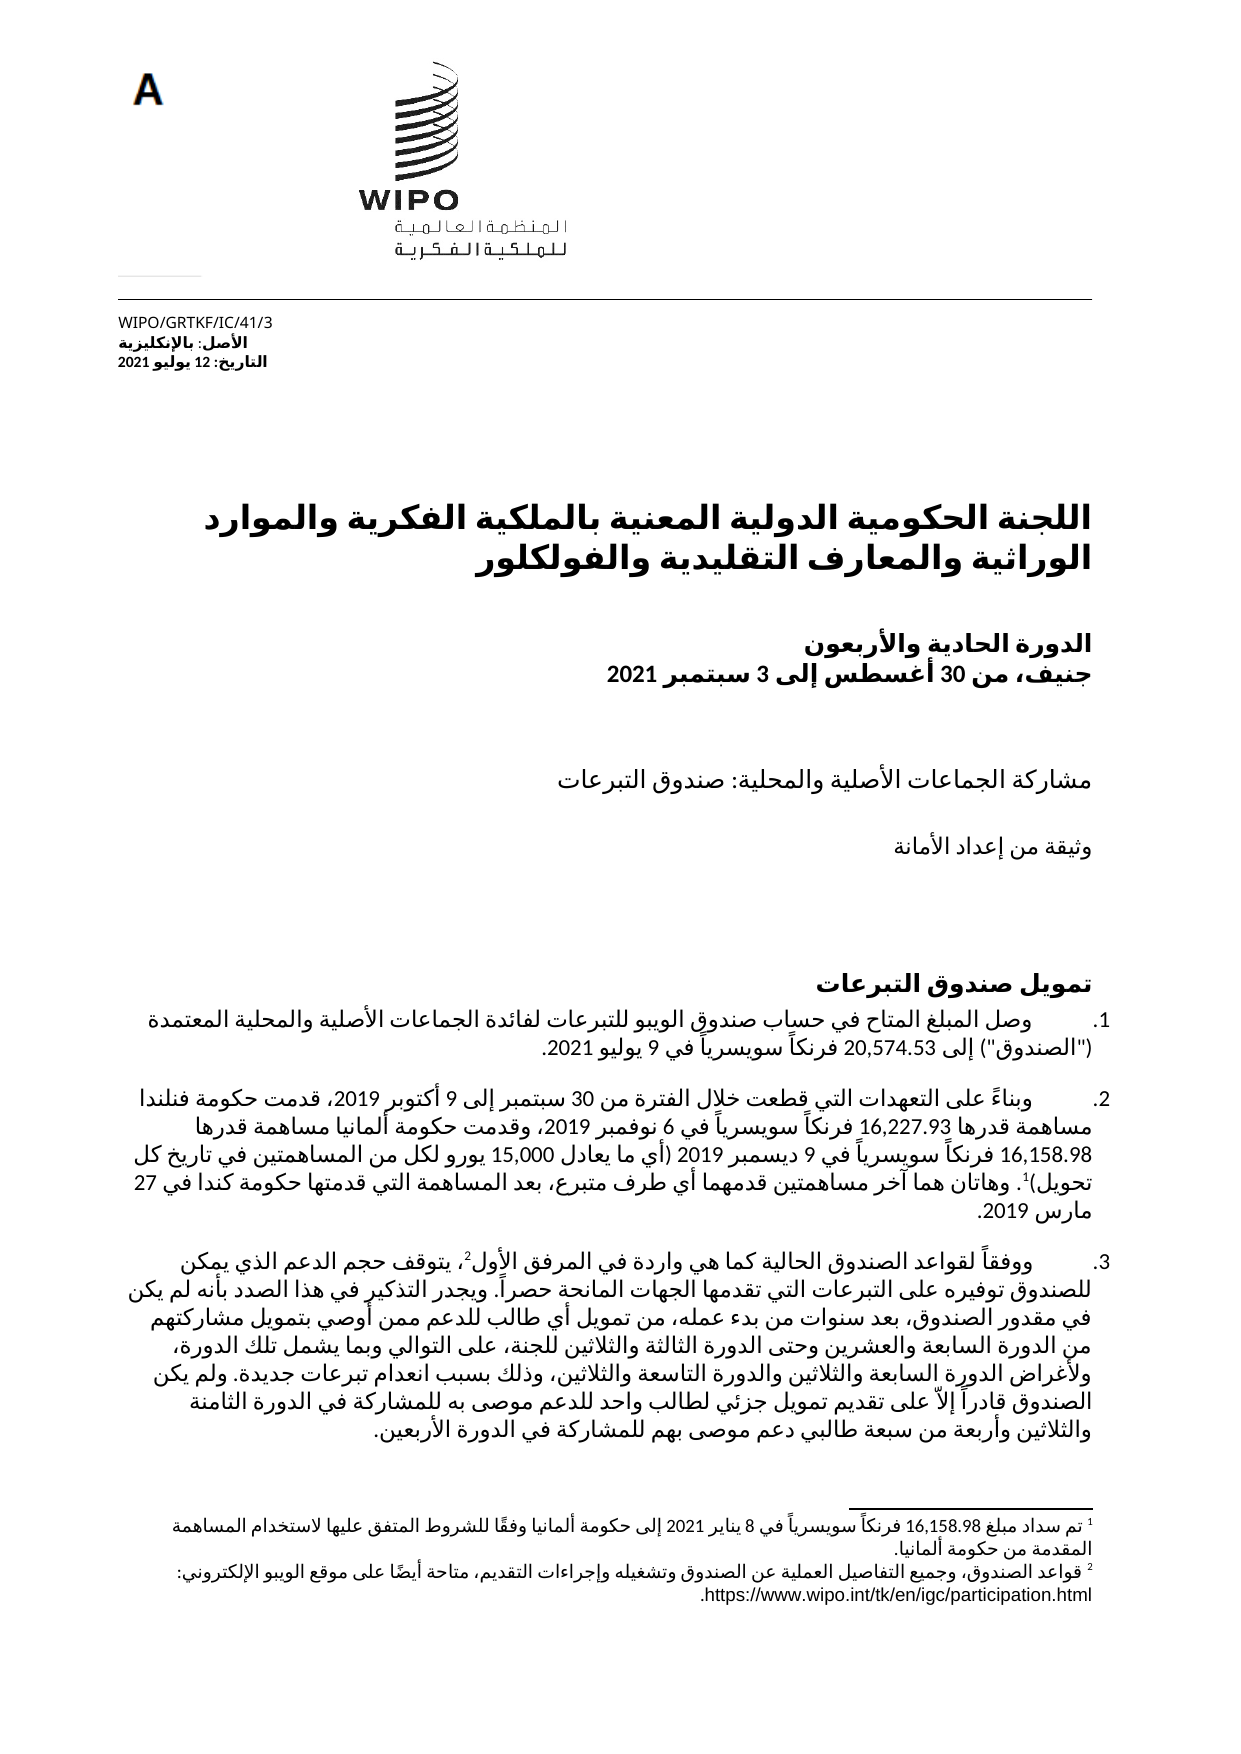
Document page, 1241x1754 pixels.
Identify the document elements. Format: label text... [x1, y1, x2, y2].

picture [356, 58, 574, 267]
text الأصل: بالإنكليزية [118, 333, 1092, 353]
subtitle اللجنة الحكومية الدولية المعنية بالملكية الفكرية والموارد الوراثية والمعارف التقليدية والفولكلور [118, 497, 1092, 578]
text جنيف، من 30 أغسطس إلى 3 سبتمبر 2021 [118, 659, 1092, 689]
text وبناءً على التعهدات التي قطعت خلال الفترة من 30 سبتمبر إلى 9 أكتوبر 2019، قدمت حكومة فنلندا مساهمة قدرها 16,227.93 فرنكاً سويسرياً في 6 نوفمبر 2019، وقدمت حكومة ألمانيا مساهمة قدرها 16,158.98 فرنكاً سويسرياً في 9 ديسمبر 2019 (أي ما يعادل 15,000 يورو لكل من المساهمتين في تاريخ كل تحويل). وهاتان هما آخر مساهمتين قدمهما أي طرف متبرع، بعد المساهمة التي قدمتها حكومة كندا في 27 مارس 2019. [118, 1084, 1092, 1224]
text WIPO/GRTKF/IC/41/3 [118, 312, 1092, 333]
text التاريخ: 12 يوليو 2021 [118, 353, 1092, 372]
text وثيقة من إعداد الأمانة [118, 832, 1092, 860]
text ووفقاً لقواعد الصندوق الحالية كما هي واردة في المرفق الأول، يتوقف حجم الدعم الذي يمكن للصندوق توفيره على التبرعات التي تقدمها الجهات المانحة حصراً. ويجدر التذكير في هذا الصدد بأنه لم يكن في مقدور الصندوق، بعد سنوات من بدء عمله، من تمويل أي طالب للدعم ممن أوصي بتمويل مشاركتهم من الدورة السابعة والعشرين وحتى الدورة الثالثة والثلاثين للجنة، على التوالي وبما يشمل تلك الدورة، ولأغراض الدورة السابعة والثلاثين والدورة التاسعة والثلاثين، وذلك بسبب انعدام تبرعات جديدة. ولم يكن الصندوق قادراً إلاّ على تقديم تمويل جزئي لطالب واحد للدعم موصى به للمشاركة في الدورة الثامنة والثلاثين وأربعة من سبعة طالبي دعم موصى بهم للمشاركة في الدورة الأربعين. [118, 1247, 1092, 1443]
picture [118, 58, 203, 278]
text وصل المبلغ المتاح في حساب صندوق الويبو للتبرعات لفائدة الجماعات الأصلية والمحلية المعتمدة ("الصندوق") إلى 20,574.53 فرنكاً سويسرياً في 9 يوليو 2021. [118, 1005, 1092, 1061]
text مشاركة الجماعات الأصلية والمحلية: صندوق التبرعات [118, 764, 1092, 795]
text الدورة الحادية والأربعون [118, 628, 1092, 659]
subtitle تمويل صندوق التبرعات [118, 968, 1092, 999]
